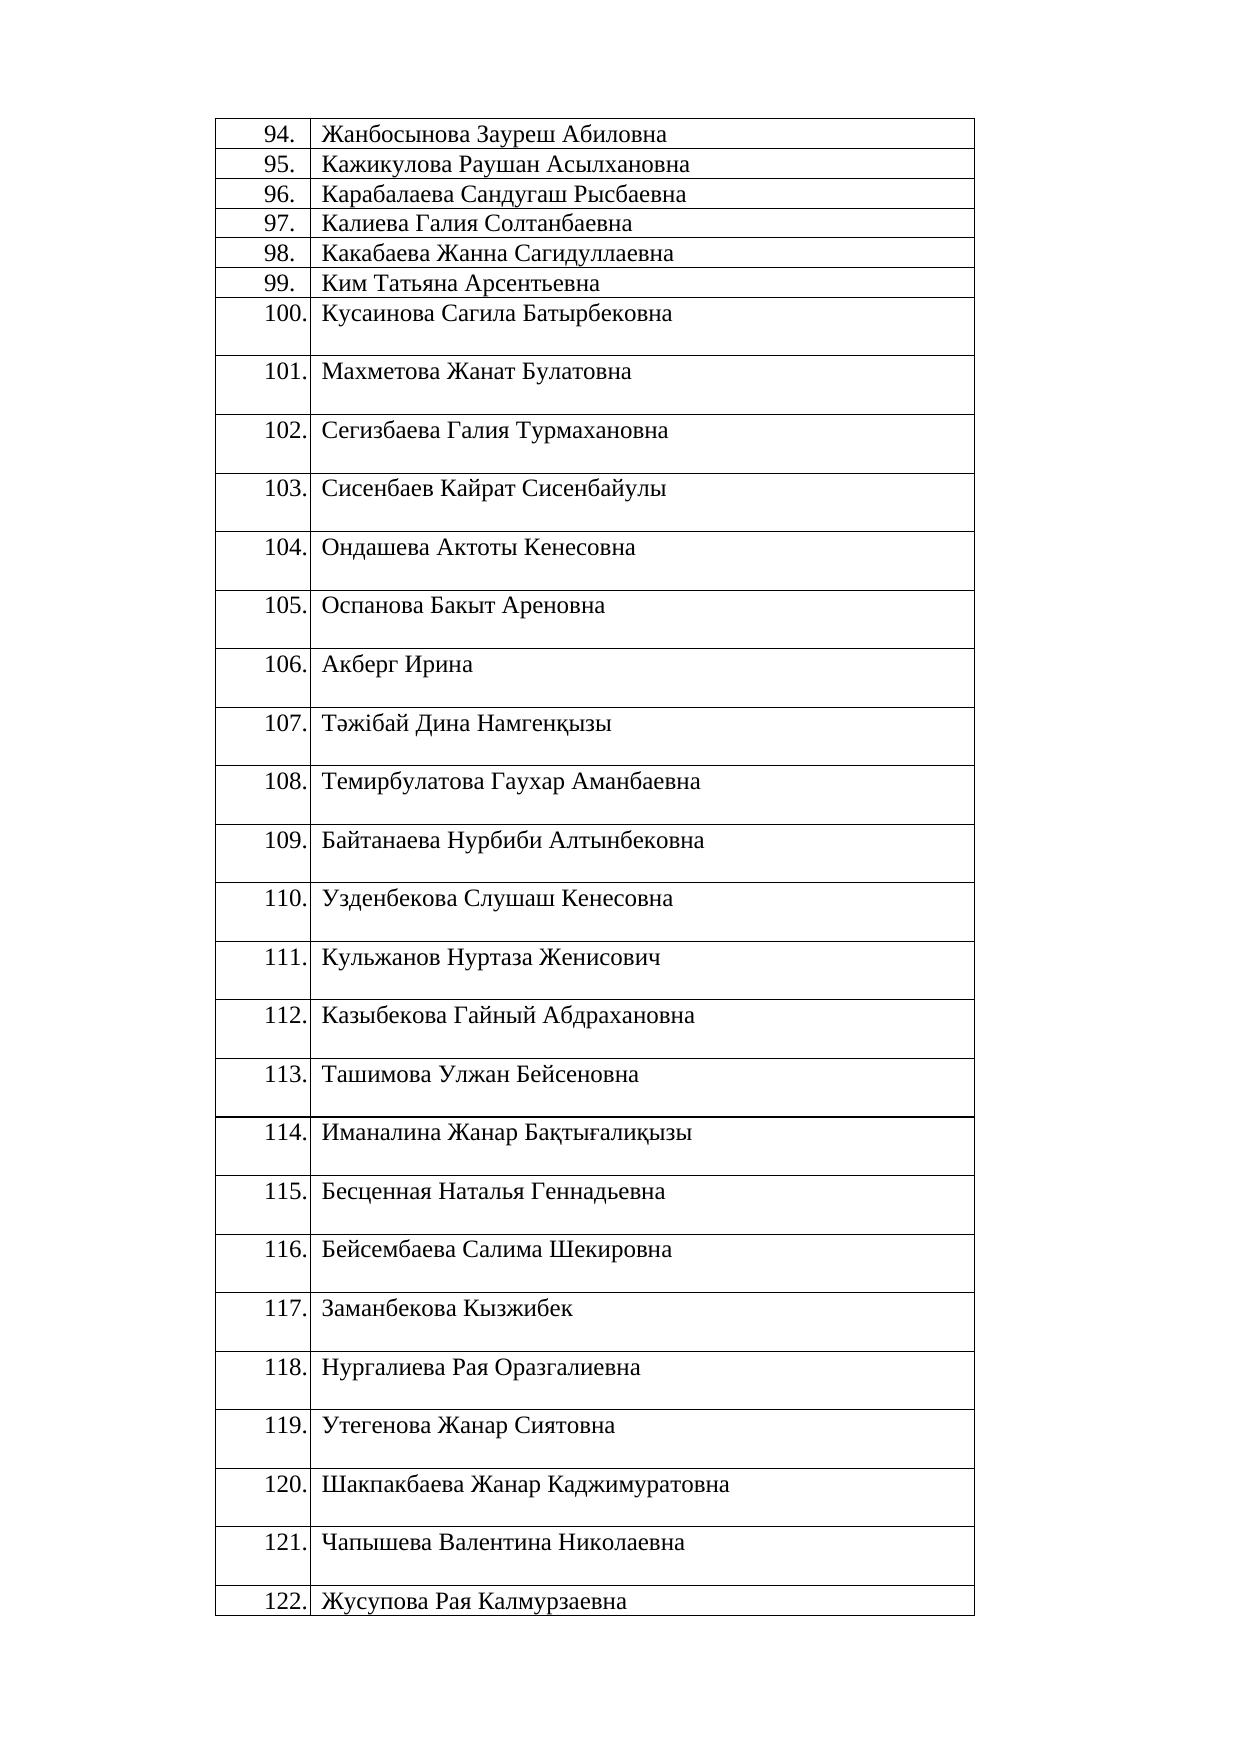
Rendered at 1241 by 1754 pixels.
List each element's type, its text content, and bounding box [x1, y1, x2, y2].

table_cell Бесценная Наталья Геннадьевна [311, 1176, 974, 1233]
table_cell [216, 268, 310, 297]
table_cell Ондашева Актоты Кенесовна [311, 532, 974, 589]
table_cell Шакпакбаева Жанар Каджимуратовна [311, 1469, 974, 1526]
table_cell [216, 1352, 310, 1409]
table_cell Темирбулатова Гаухар Аманбаевна [311, 766, 974, 824]
table_cell Оспанова Бакыт Ареновна [311, 591, 974, 648]
table_cell Сисенбаев Кайрат Сисенбайулы [311, 474, 974, 531]
table_cell [216, 649, 310, 707]
table_cell [216, 179, 310, 207]
table_cell [216, 1586, 310, 1614]
table_cell Карабалаева Сандугаш Рысбаевна [311, 179, 974, 207]
table_cell Какабаева Жанна Сагидуллаевна [311, 238, 974, 267]
table_cell Махметова Жанат Булатовна [311, 356, 974, 414]
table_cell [311, 1586, 974, 1614]
table_cell Утегенова Жанар Сиятовна [311, 1410, 974, 1468]
table_cell [216, 1118, 310, 1175]
table_cell [216, 532, 310, 589]
table_cell [216, 119, 310, 148]
table_cell [216, 1293, 310, 1351]
table_cell [216, 708, 310, 765]
table_cell [216, 474, 310, 531]
table_cell Казыбекова Гайный Абдрахановна [311, 1000, 974, 1058]
table_cell [216, 825, 310, 882]
table_cell Заманбекова Кызжибек [311, 1293, 974, 1351]
table_cell Акберг Ирина [311, 649, 974, 707]
table_cell [216, 942, 310, 999]
table_cell Ташимова Улжан Бейсеновна [311, 1059, 974, 1116]
table_cell [216, 1410, 310, 1468]
table_cell Ким Татьяна Арсентьевна [311, 268, 974, 297]
table_cell [216, 238, 310, 267]
table_cell Нургалиева Рая Оразгалиевна [311, 1352, 974, 1409]
table_cell [216, 209, 310, 237]
table_cell [216, 1059, 310, 1116]
table_cell Иманалина Жанар Бақтығалиқызы [311, 1118, 974, 1175]
table_cell Тәжібай Дина Намгенқызы [311, 708, 974, 765]
table_cell [216, 766, 310, 824]
table_cell [216, 1527, 310, 1585]
table_cell [216, 883, 310, 941]
table_cell [216, 1469, 310, 1526]
table_cell [216, 591, 310, 648]
table_cell [216, 1000, 310, 1058]
table_cell [216, 149, 310, 178]
table_cell Сегизбаева Галия Турмахановна [311, 415, 974, 472]
table_cell Чапышева Валентина Николаевна [311, 1527, 974, 1585]
table_cell [216, 1176, 310, 1233]
table_cell Узденбекова Слушаш Кенесовна [311, 883, 974, 941]
table_cell [216, 1235, 310, 1292]
table_cell Жанбосынова Зауреш Абиловна [311, 119, 974, 148]
table_cell Бейсембаева Салима Шекировна [311, 1235, 974, 1292]
table_cell [216, 298, 310, 355]
table_cell Байтанаева Нурбиби Алтынбековна [311, 825, 974, 882]
table_cell Кульжанов Нуртаза Женисович [311, 942, 974, 999]
table_cell [216, 356, 310, 414]
table_cell [216, 415, 310, 472]
table_cell Калиева Галия Солтанбаевна [311, 209, 974, 237]
table_cell Кусаинова Сагила Батырбековна [311, 298, 974, 355]
table_cell Кажикулова Раушан Асылхановна [311, 149, 974, 178]
